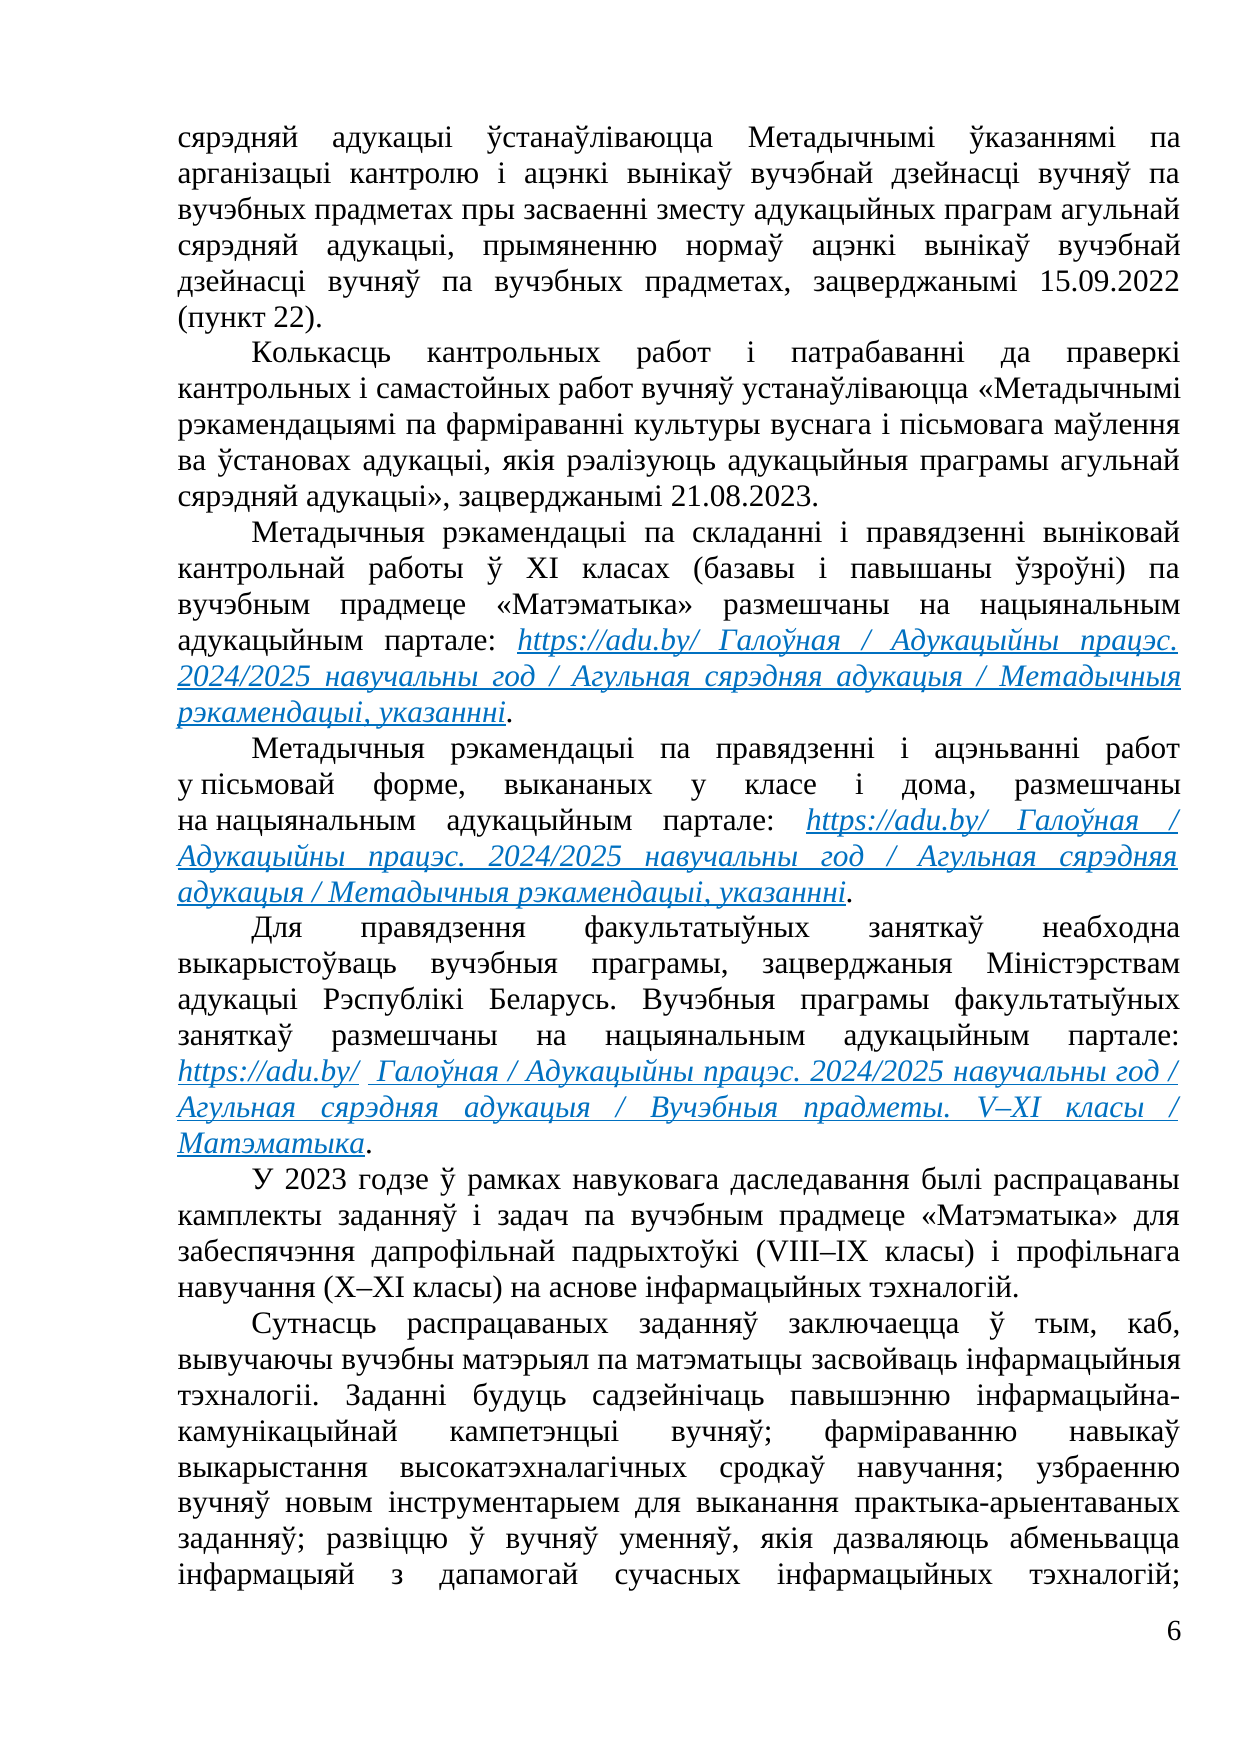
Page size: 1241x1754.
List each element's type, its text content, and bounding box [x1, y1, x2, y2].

text Колькасць кантрольных работ і патрабаванні да праверкі кантрольных і самастойных работ вучняў устанаўліваюцца «Метадычнымі рэкамендацыямі па фарміраванні культуры вуснага і пісьмовага маўлення ва ўстановах адукацыі, якія рэалізуюць адукацыйныя праграмы агульнай сярэдняй адукацыі», зацверджанымі 21.08.2023. [177, 477, 1181, 513]
text У 2023 годзе ў рамках навуковага даследавання былі распрацаваны камплекты заданняў і задач па вучэбным прадмеце «Матэматыка» для забеспячэння дапрофільнай падрыхтоўкі (VIII–IX класы) і профільнага навучання (X–XI класы) на аснове інфармацыйных тэхналогій. [177, 1160, 1181, 1304]
text Метадычныя рэкамендацыі па правядзенні і ацэньванні работ у пісьмовай форме, выкананых у класе і дома, размешчаны на нацыянальным адукацыйным партале: https://adu.by/ Галоўная / Адукацыйны працэс. 2024/2025 навучальны год / Агульная сярэдняя адукацыя / Метадычныя рэкамендацыі, указаннні. [177, 729, 1181, 909]
text Для правядзення факультатыўных заняткаў неабходна выкарыстоўваць вучэбныя праграмы, зацверджаныя Міністэрствам адукацыі Рэспублікі Беларусь. Вучэбныя праграмы факультатыўных заняткаў размешчаны на нацыянальным адукацыйным партале: https://adu.by/ Галоўная / Адукацыйны працэс. 2024/2025 навучальны год / Агульная сярэдняя адукацыя / Вучэбныя прадметы. V–XI класы / Матэматыка. [177, 909, 1181, 1160]
text Метадычныя рэкамендацыі па складанні і правядзенні выніковай кантрольнай работы ў XI класах (базавы і павышаны ўзроўні) па вучэбным прадмеце «Матэматыка» размешчаны на нацыянальным адукацыйным партале: https://adu.by/ Галоўная / Адукацыйны працэс. 2024/2025 навучальны год / Агульная сярэдняя адукацыя / Метадычныя рэкамендацыі, указаннні. [177, 513, 1181, 688]
text Метадычныя рэкамендацыі па складанні і правядзенні выніковай кантрольнай работы ў XI класах (базавы і павышаны ўзроўні) па вучэбным прадмеце «Матэматыка» размешчаны на нацыянальным адукацыйным партале: https://adu.by/ Галоўная / Адукацыйны працэс. 2024/2025 навучальны год / Агульная сярэдняя адукацыя / Метадычныя рэкамендацыі, указаннні. [177, 690, 1181, 729]
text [177, 118, 1181, 334]
text Колькасць кантрольных работ і патрабаванні да праверкі кантрольных і самастойных работ вучняў устанаўліваюцца «Метадычнымі рэкамендацыямі па фарміраванні культуры вуснага і пісьмовага маўлення ва ўстановах адукацыі, якія рэалізуюць адукацыйныя праграмы агульнай сярэдняй адукацыі», зацверджанымі 21.08.2023. [177, 334, 1181, 406]
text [177, 1304, 1181, 1592]
